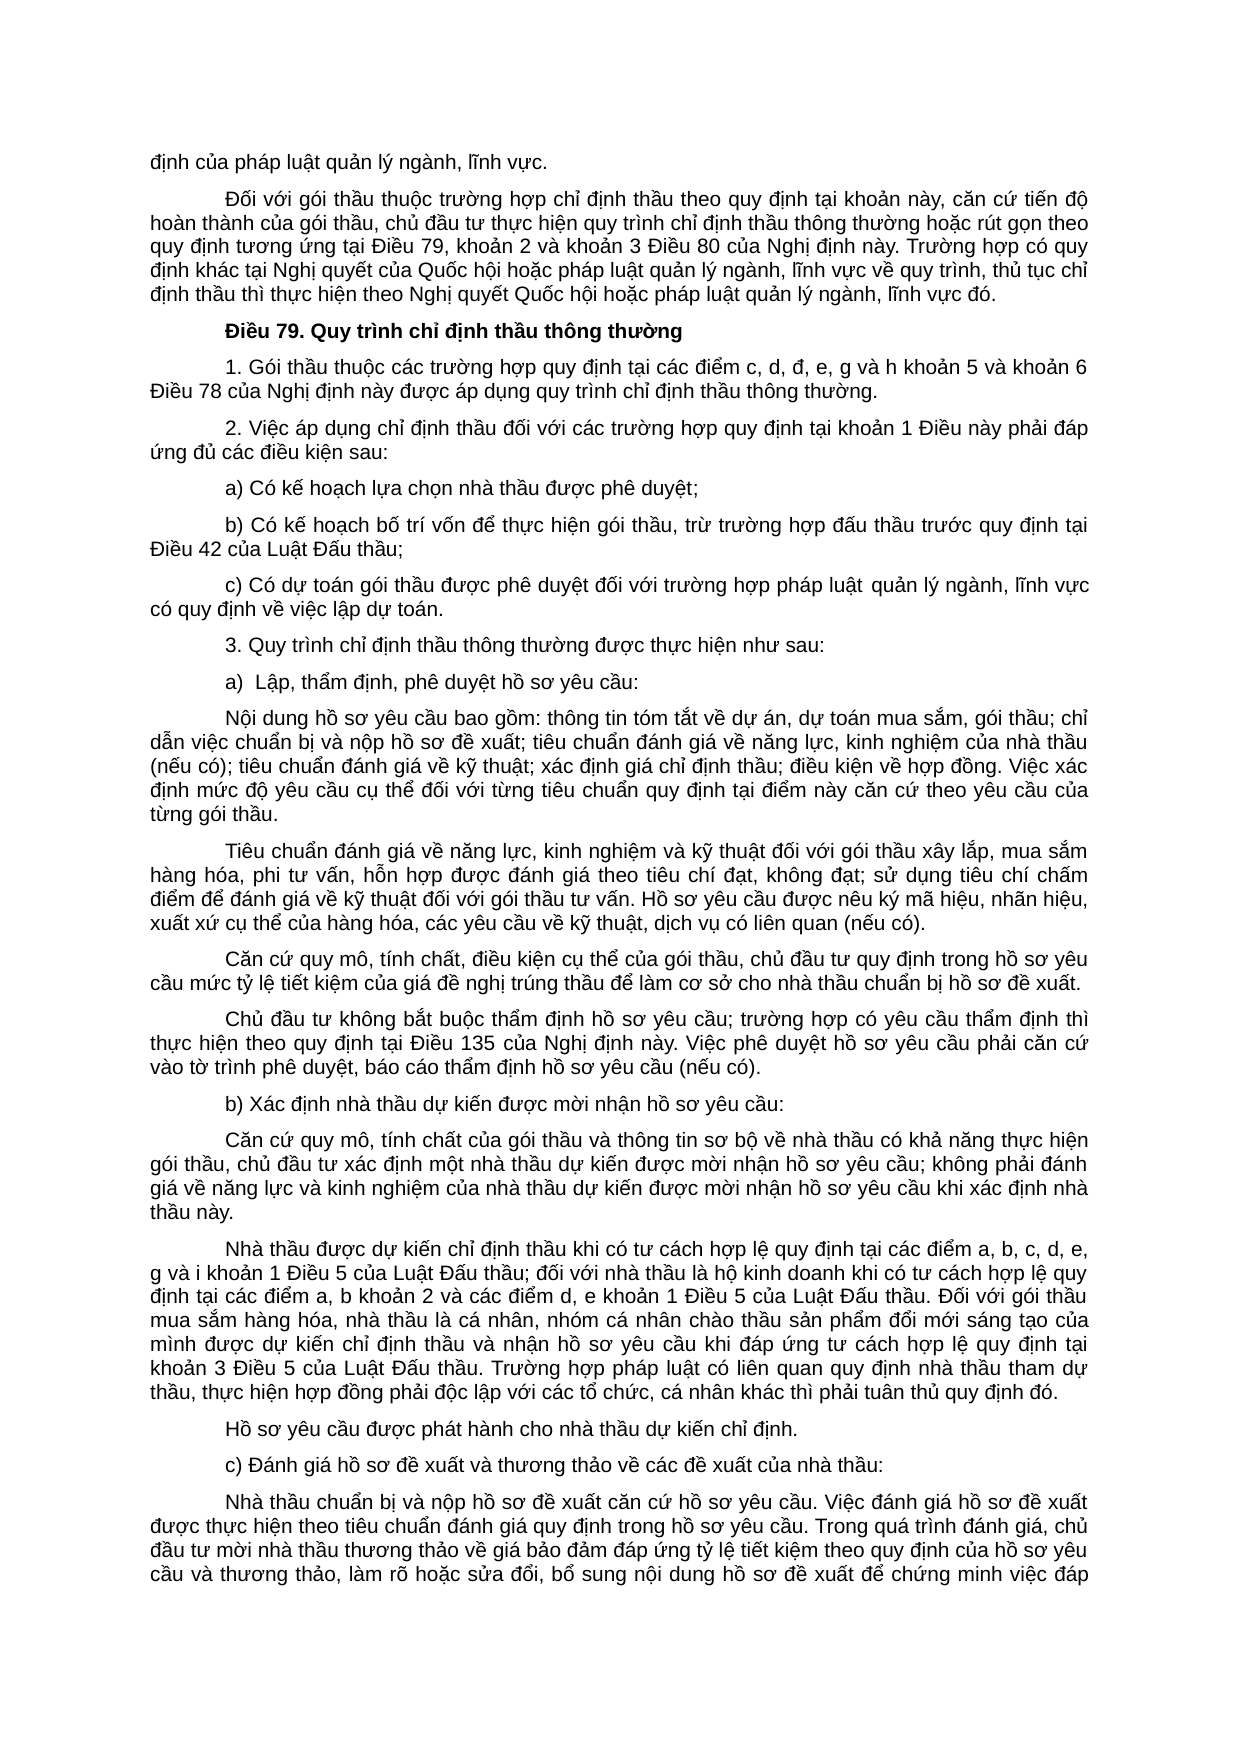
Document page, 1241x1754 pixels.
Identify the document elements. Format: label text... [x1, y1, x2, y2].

text Chủ đầu tư không bắt buộc thẩm định hồ sơ yêu cầu; trường hợp có yêu cầu thẩm định thì thực hiện theo quy định tại Điều 135 của Nghị định này. Việc phê duyệt hồ sơ yêu cầu phải căn cứ vào tờ trình phê duyệt, báo cáo thẩm định hồ sơ yêu cầu (nếu có). [150, 1007, 1090, 1079]
text Điều 79. Quy trình chỉ định thầu thông thường [150, 319, 1090, 343]
text Nội dung hồ sơ yêu cầu bao gồm: thông tin tóm tắt về dự án, dự toán mua sắm, gói thầu; chỉ dẫn việc chuẩn bị và nộp hồ sơ đề xuất; tiêu chuẩn đánh giá về năng lực, kinh nghiệm của nhà thầu (nếu có); tiêu chuẩn đánh giá về kỹ thuật; xác định giá chỉ định thầu; điều kiện về hợp đồng. Việc xác định mức độ yêu cầu cụ thể đối với từng tiêu chuẩn quy định tại điểm này căn cứ theo yêu cầu của từng gói thầu. [150, 706, 1090, 826]
text Căn cứ quy mô, tính chất, điều kiện cụ thể của gói thầu, chủ đầu tư quy định trong hồ sơ yêu cầu mức tỷ lệ tiết kiệm của giá đề nghị trúng thầu để làm cơ sở cho nhà thầu chuẩn bị hồ sơ đề xuất. [150, 947, 1090, 995]
text Hồ sơ yêu cầu được phát hành cho nhà thầu dự kiến chỉ định. [150, 1417, 1090, 1441]
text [150, 150, 1090, 174]
text c) Có dự toán gói thầu được phê duyệt đối với trường hợp pháp luật quản lý ngành, lĩnh vực có quy định về việc lập dự toán. [150, 573, 1090, 621]
text b) Có kế hoạch bố trí vốn để thực hiện gói thầu, trừ trường hợp đấu thầu trước quy định tại Điều 42 của Luật Đấu thầu; [150, 512, 1090, 560]
text a) Lập, thẩm định, phê duyệt hồ sơ yêu cầu: [150, 670, 1090, 694]
text b) Xác định nhà thầu dự kiến được mời nhận hồ sơ yêu cầu: [150, 1092, 1090, 1116]
text 1. Gói thầu thuộc các trường hợp quy định tại các điểm c, d, đ, e, g và h khoản 5 và khoản 6 Điều 78 của Nghị định này được áp dụng quy trình chỉ định thầu thông thường. [150, 355, 1090, 403]
text Đối với gói thầu thuộc trường hợp chỉ định thầu theo quy định tại khoản này, căn cứ tiến độ hoàn thành của gói thầu, chủ đầu tư thực hiện quy trình chỉ định thầu thông thường hoặc rút gọn theo quy định tương ứng tại Điều 79, khoản 2 và khoản 3 Điều 80 của Nghị định này. Trường hợp có quy định khác tại Nghị quyết của Quốc hội hoặc pháp luật quản lý ngành, lĩnh vực về quy trình, thủ tục chỉ định thầu thì thực hiện theo Nghị quyết Quốc hội hoặc pháp luật quản lý ngành, lĩnh vực đó. [150, 186, 1090, 306]
text Căn cứ quy mô, tính chất của gói thầu và thông tin sơ bộ về nhà thầu có khả năng thực hiện gói thầu, chủ đầu tư xác định một nhà thầu dự kiến được mời nhận hồ sơ yêu cầu; không phải đánh giá về năng lực và kinh nghiệm của nhà thầu dự kiến được mời nhận hồ sơ yêu cầu khi xác định nhà thầu này. [150, 1128, 1090, 1224]
text Tiêu chuẩn đánh giá về năng lực, kinh nghiệm và kỹ thuật đối với gói thầu xây lắp, mua sắm hàng hóa, phi tư vấn, hỗn hợp được đánh giá theo tiêu chí đạt, không đạt; sử dụng tiêu chí chấm điểm để đánh giá về kỹ thuật đối với gói thầu tư vấn. Hồ sơ yêu cầu được nêu ký mã hiệu, nhãn hiệu, xuất xứ cụ thể của hàng hóa, các yêu cầu về kỹ thuật, dịch vụ có liên quan (nếu có). [150, 838, 1090, 934]
text a) Có kế hoạch lựa chọn nhà thầu được phê duyệt; [150, 476, 1090, 500]
text c) Đánh giá hồ sơ đề xuất và thương thảo về các đề xuất của nhà thầu: [150, 1453, 1090, 1477]
text Nhà thầu được dự kiến chỉ định thầu khi có tư cách hợp lệ quy định tại các điểm a, b, c, d, e, g và i khoản 1 Điều 5 của Luật Đấu thầu; đối với nhà thầu là hộ kinh doanh khi có tư cách hợp lệ quy định tại các điểm a, b khoản 2 và các điểm d, e khoản 1 Điều 5 của Luật Đấu thầu. Đối với gói thầu mua sắm hàng hóa, nhà thầu là cá nhân, nhóm cá nhân chào thầu sản phẩm đổi mới sáng tạo của mình được dự kiến chỉ định thầu và nhận hồ sơ yêu cầu khi đáp ứng tư cách hợp lệ quy định tại khoản 3 Điều 5 của Luật Đấu thầu. Trường hợp pháp luật có liên quan quy định nhà thầu tham dự thầu, thực hiện hợp đồng phải độc lập với các tổ chức, cá nhân khác thì phải tuân thủ quy định đó. [150, 1236, 1090, 1404]
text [150, 1489, 1090, 1585]
text 2. Việc áp dụng chỉ định thầu đối với các trường hợp quy định tại khoản 1 Điều này phải đáp ứng đủ các điều kiện sau: [150, 416, 1090, 463]
text 3. Quy trình chỉ định thầu thông thường được thực hiện như sau: [150, 633, 1090, 657]
